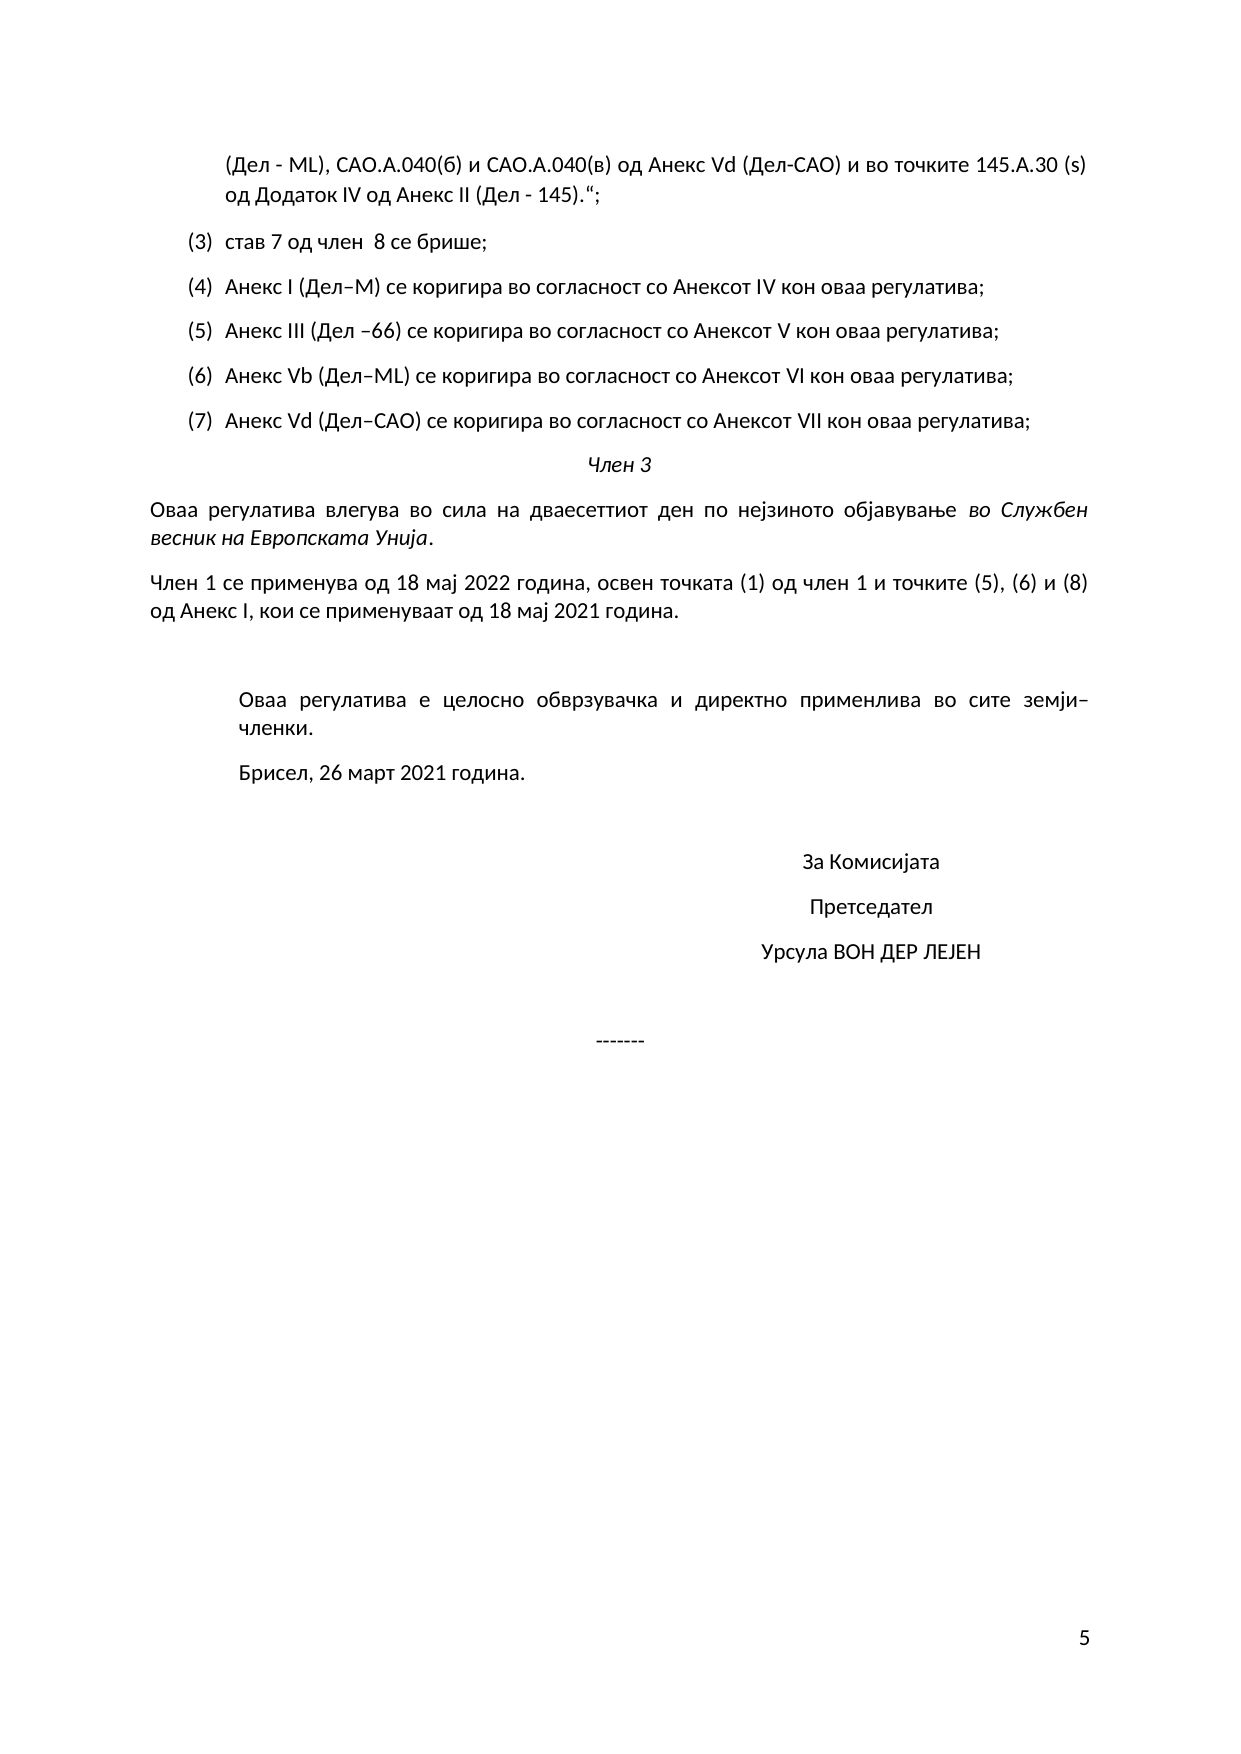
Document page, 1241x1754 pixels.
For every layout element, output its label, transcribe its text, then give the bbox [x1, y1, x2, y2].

text Член 1 се применува од 18 мај 2022 година, освен точката (1) од член 1 и точките (5), (6) и (8) од Анекс I, кои се применуваат од 18 мај 2021 година. [150, 568, 1090, 624]
text Оваа регулатива влегува во сила на дваесеттиот ден по нејзиното објавување во Службен весник на Европската Унија. [150, 495, 1090, 551]
text ------- [150, 1026, 1090, 1054]
list став 7 од член 8 се брише; [187, 227, 1089, 255]
list Анекс I (Дел–М) се коригира во согласност со Анексот IV кон оваа регулатива; [187, 272, 1089, 300]
text Претседател [652, 892, 1090, 920]
list Анекс Vb (Дел–МL) се коригира во согласност со Анексот VI кон оваа регулатива; [187, 361, 1089, 389]
text Урсула ВОН ДЕР ЛЕЈЕН [652, 937, 1090, 965]
list Анекс Vd (Дел–CAO) се коригира во согласност со Анексот VII кон оваа регулатива; [187, 406, 1089, 434]
text За Комисијата [652, 847, 1090, 875]
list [225, 150, 1089, 208]
text Член 3 [150, 451, 1090, 478]
text Оваа регулатива е целосно обврзувачка и директно применлива во сите земји–членки. [239, 685, 1090, 741]
list Анекс III (Дел –66) се коригира во согласност со Анексот V кон оваа регулатива; [187, 316, 1089, 344]
text Брисел, 26 март 2021 година. [239, 758, 1090, 786]
